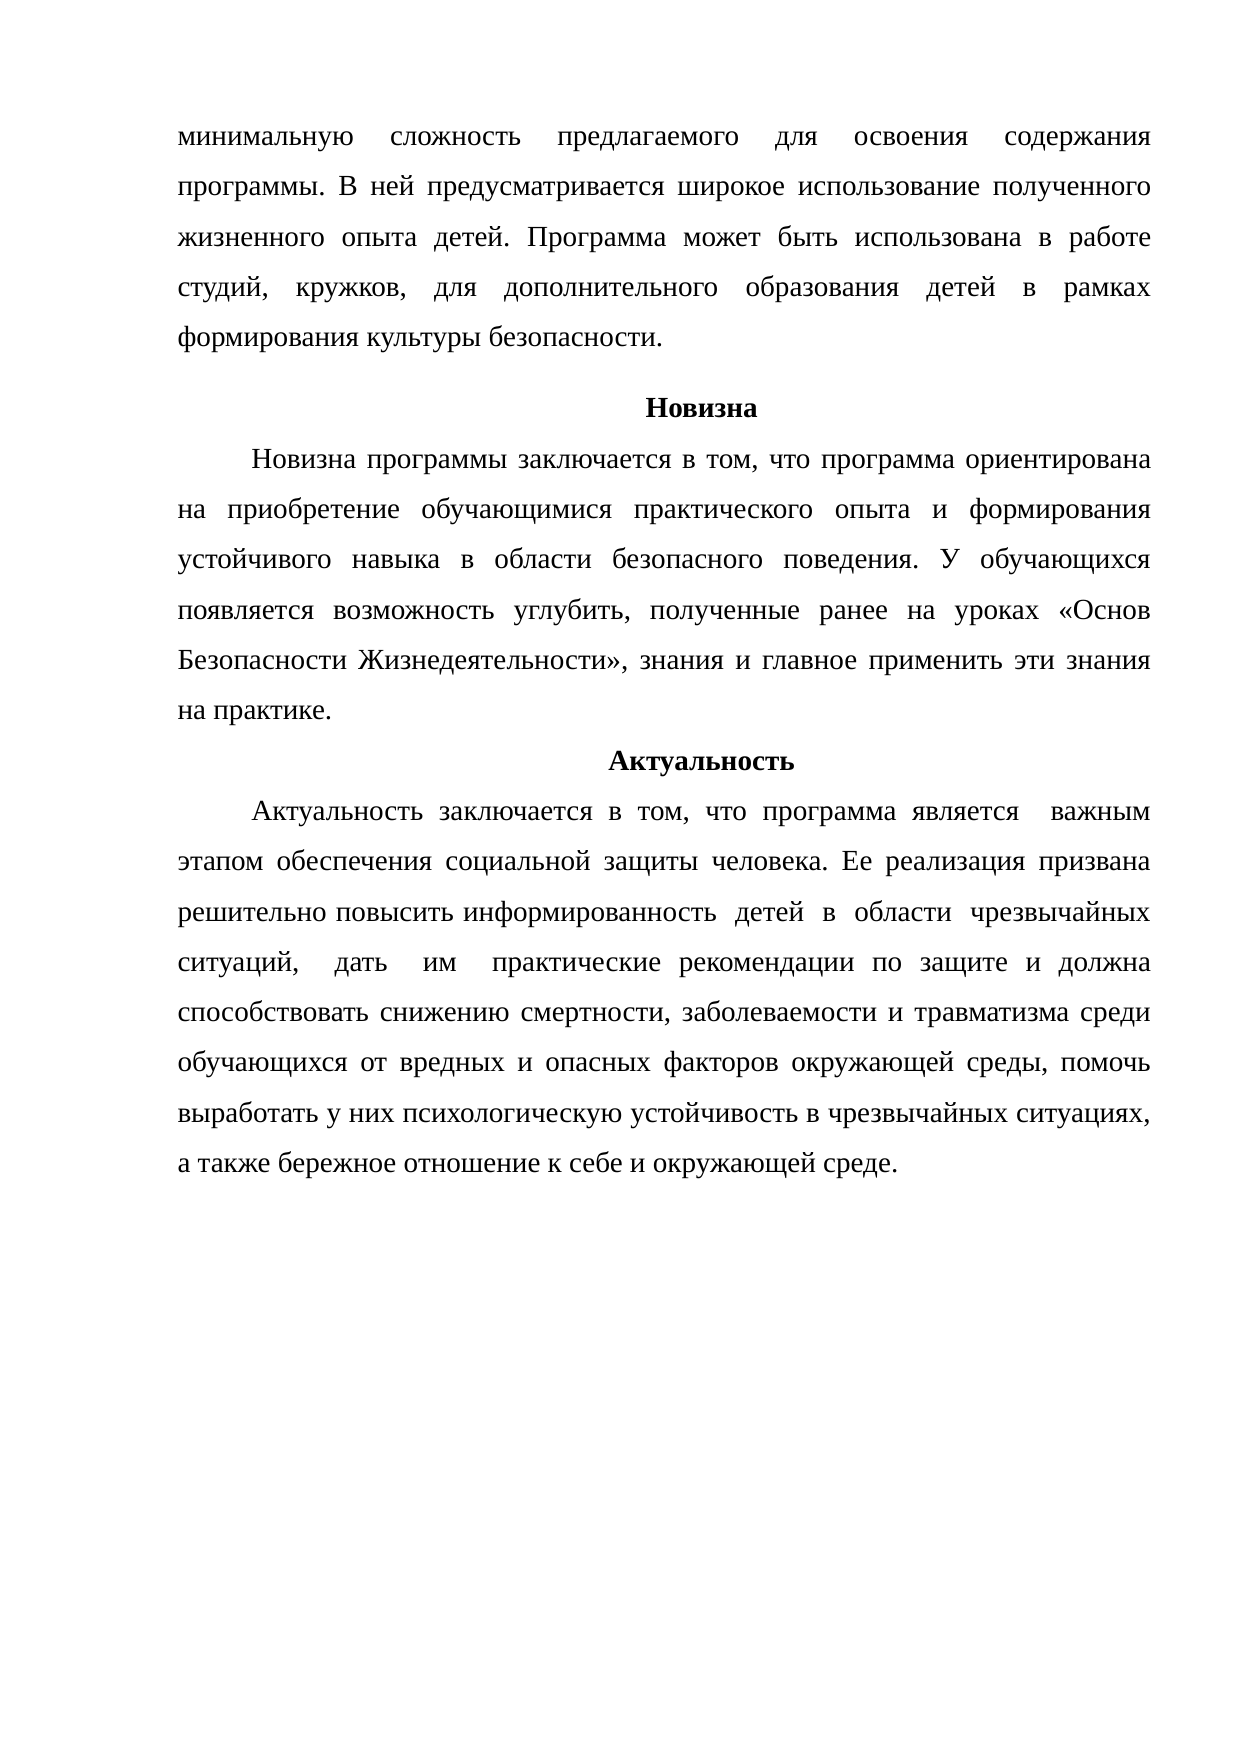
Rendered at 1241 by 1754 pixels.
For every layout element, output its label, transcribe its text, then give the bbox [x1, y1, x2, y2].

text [177, 118, 1152, 353]
text Актуальность заключается в том, что программа является важным этапом обеспечения социальной защиты человека. Ее реализация призвана решительно повысить информированность детей в области чрезвычайных ситуаций, дать им практические рекомендации по защите и должна способствовать снижению смертности, заболеваемости и травматизма среди обучающихся от вредных и опасных факторов окружающей среды, помочь выработать у них психологическую устойчивость в чрезвычайных ситуациях, а также бережное отношение к себе и окружающей среде. [177, 793, 1152, 1179]
text Новизна программы заключается в том, что программа ориентирована на приобретение обучающимися практического опыта и формирования устойчивого навыка в области безопасного поведения. У обучающихся появляется возможность углубить, полученные ранее на уроках «Основ Безопасности Жизнедеятельности», знания и главное применить эти знания на практике. [177, 441, 1152, 726]
text Новизна [177, 391, 1152, 424]
text Актуальность [177, 743, 1152, 776]
